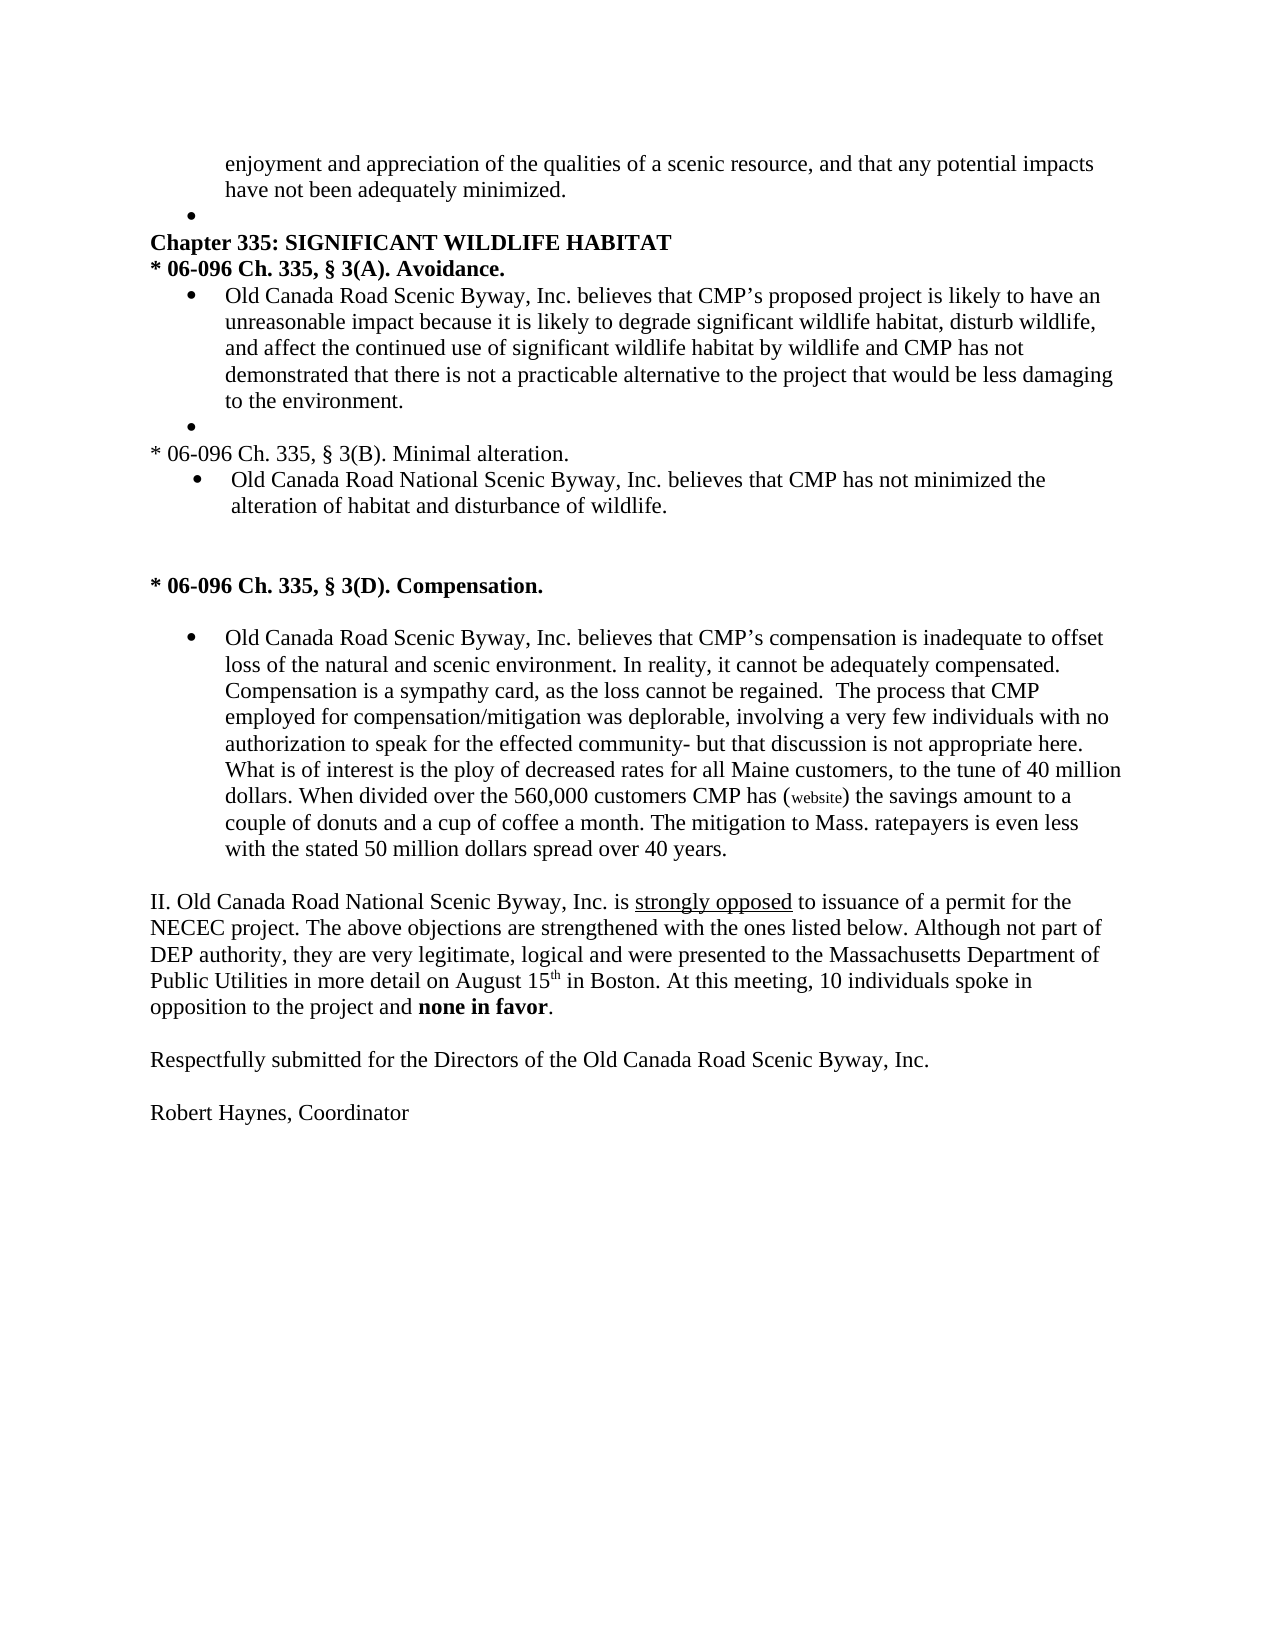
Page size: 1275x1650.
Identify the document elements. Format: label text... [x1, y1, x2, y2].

list Old Canada Road Scenic Byway, Inc. believes that CMP’s proposed project is likely to have an unreasonable impact because it is likely to degrade significant wildlife habitat, disturb wildlife, and affect the continued use of significant wildlife habitat by wildlife and CMP has not demonstrated that there is not a practicable alternative to the project that would be less damaging to the environment. [187, 282, 1125, 413]
text Respectfully submitted for the Directors of the Old Canada Road Scenic Byway, Inc. [150, 1046, 1125, 1072]
text II. Old Canada Road National Scenic Byway, Inc. is strongly opposed to issuance of a permit for the NECEC project. The above objections are strengthened with the ones listed below. Although not part of DEP authority, they are very legitimate, logical and were presented to the Massachusetts Department of Public Utilities in more detail on August 15th in Boston. At this meeting, 10 individuals spoke in opposition to the project and none in favor. [150, 888, 1125, 1020]
text Robert Haynes, Coordinator [150, 1099, 1125, 1125]
list Old Canada Road Scenic Byway, Inc. believes that CMP’s compensation is inadequate to offset loss of the natural and scenic environment. In reality, it cannot be adequately compensated. Compensation is a sympathy card, as the loss cannot be regained. The process that CMP employed for compensation/mitigation was deplorable, involving a very few individuals with no authorization to speak for the effected community- but that discussion is not appropriate here. What is of interest is the ploy of decreased rates for all Maine customers, to the tune of 40 million dollars. When divided over the 560,000 customers CMP has (website) the savings amount to a couple of donuts and a cup of coffee a month. The mitigation to Mass. ratepayers is even less with the stated 50 million dollars spread over 40 years. [187, 624, 1125, 862]
text Chapter 335: SIGNIFICANT WILDLIFE HABITAT [150, 229, 1125, 255]
text * 06-096 Ch. 335, § 3(B). Minimal alteration. [150, 440, 1125, 466]
text * 06-096 Ch. 335, § 3(D). Compensation. [150, 572, 1125, 598]
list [187, 150, 1125, 203]
list Old Canada Road National Scenic Byway, Inc. believes that CMP has not minimized the alteration of habitat and disturbance of wildlife. [193, 466, 1125, 519]
text * 06-096 Ch. 335, § 3(A). Avoidance. [150, 255, 1125, 282]
